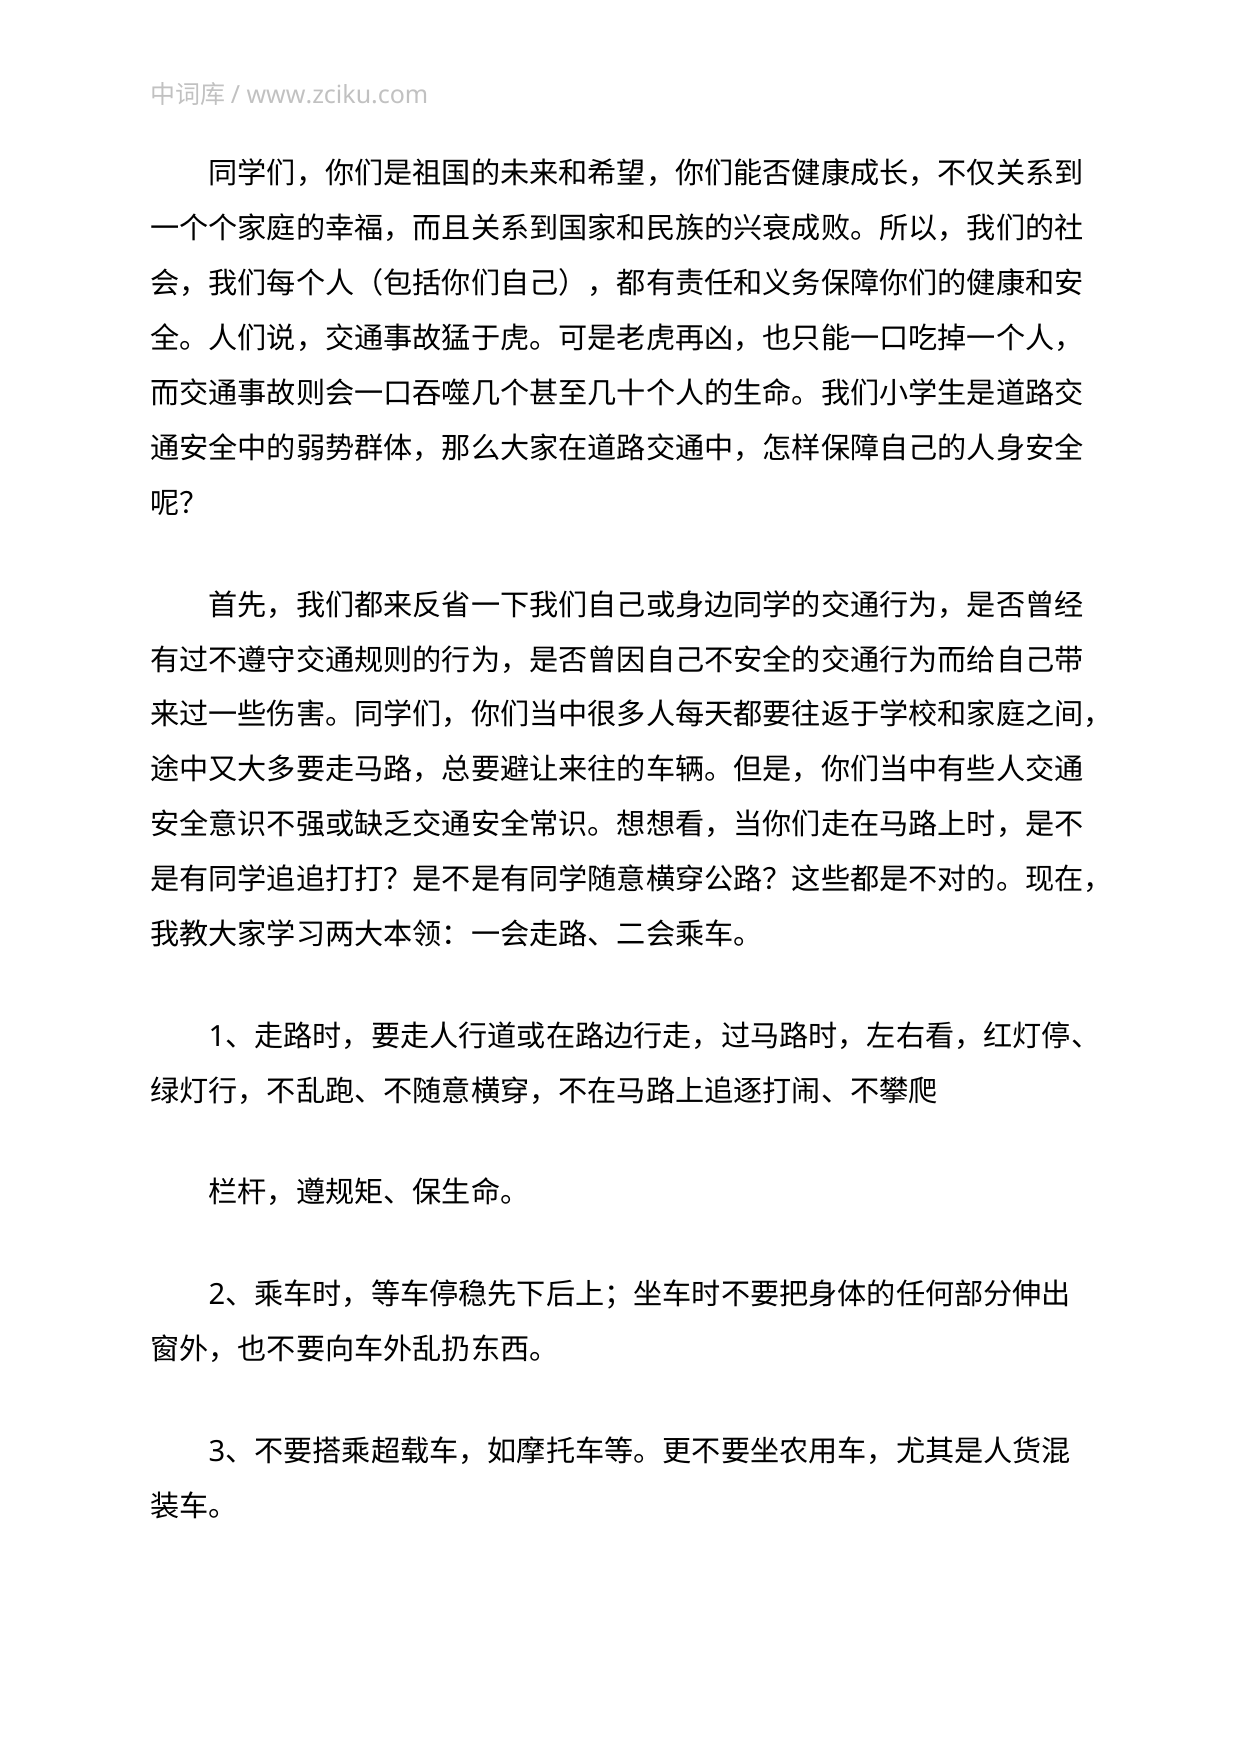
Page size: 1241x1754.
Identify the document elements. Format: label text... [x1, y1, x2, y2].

text 同学们，你们是祖国的未来和希望，你们能否健康成长，不仅关系到一个个家庭的幸福，而且关系到国家和民族的兴衰成败。所以，我们的社会，我们每个人（包括你们自己），都有责任和义务保障你们的健康和安全。人们说，交通事故猛于虎。可是老虎再凶，也只能一口吃掉一个人，而交通事故则会一口吞噬几个甚至几十个人的生命。我们小学生是道路交通安全中的弱势群体，那么大家在道路交通中，怎样保障自己的人身安全呢？ [150, 150, 1090, 522]
text 2、乘车时，等车停稳先下后上；坐车时不要把身体的任何部分伸出窗外，也不要向车外乱扔东西。 [150, 1271, 1090, 1368]
text 栏杆，遵规矩、保生命。 [150, 1169, 1090, 1211]
text 1、走路时，要走人行道或在路边行走，过马路时，左右看，红灯停、绿灯行，不乱跑、不随意横穿，不在马路上追逐打闹、不攀爬 [150, 1012, 1090, 1109]
text 3、不要搭乘超载车，如摩托车等。更不要坐农用车，尤其是人货混装车。 [150, 1428, 1090, 1525]
text 首先，我们都来反省一下我们自己或身边同学的交通行为，是否曾经有过不遵守交通规则的行为，是否曾因自己不安全的交通行为而给自己带来过一些伤害。同学们，你们当中很多人每天都要往返于学校和家庭之间，途中又大多要走马路，总要避让来往的车辆。但是，你们当中有些人交通安全意识不强或缺乏交通安全常识。想想看，当你们走在马路上时，是不是有同学追追打打？是不是有同学随意横穿公路？这些都是不对的。现在，我教大家学习两大本领：一会走路、二会乘车。 [150, 581, 1090, 953]
